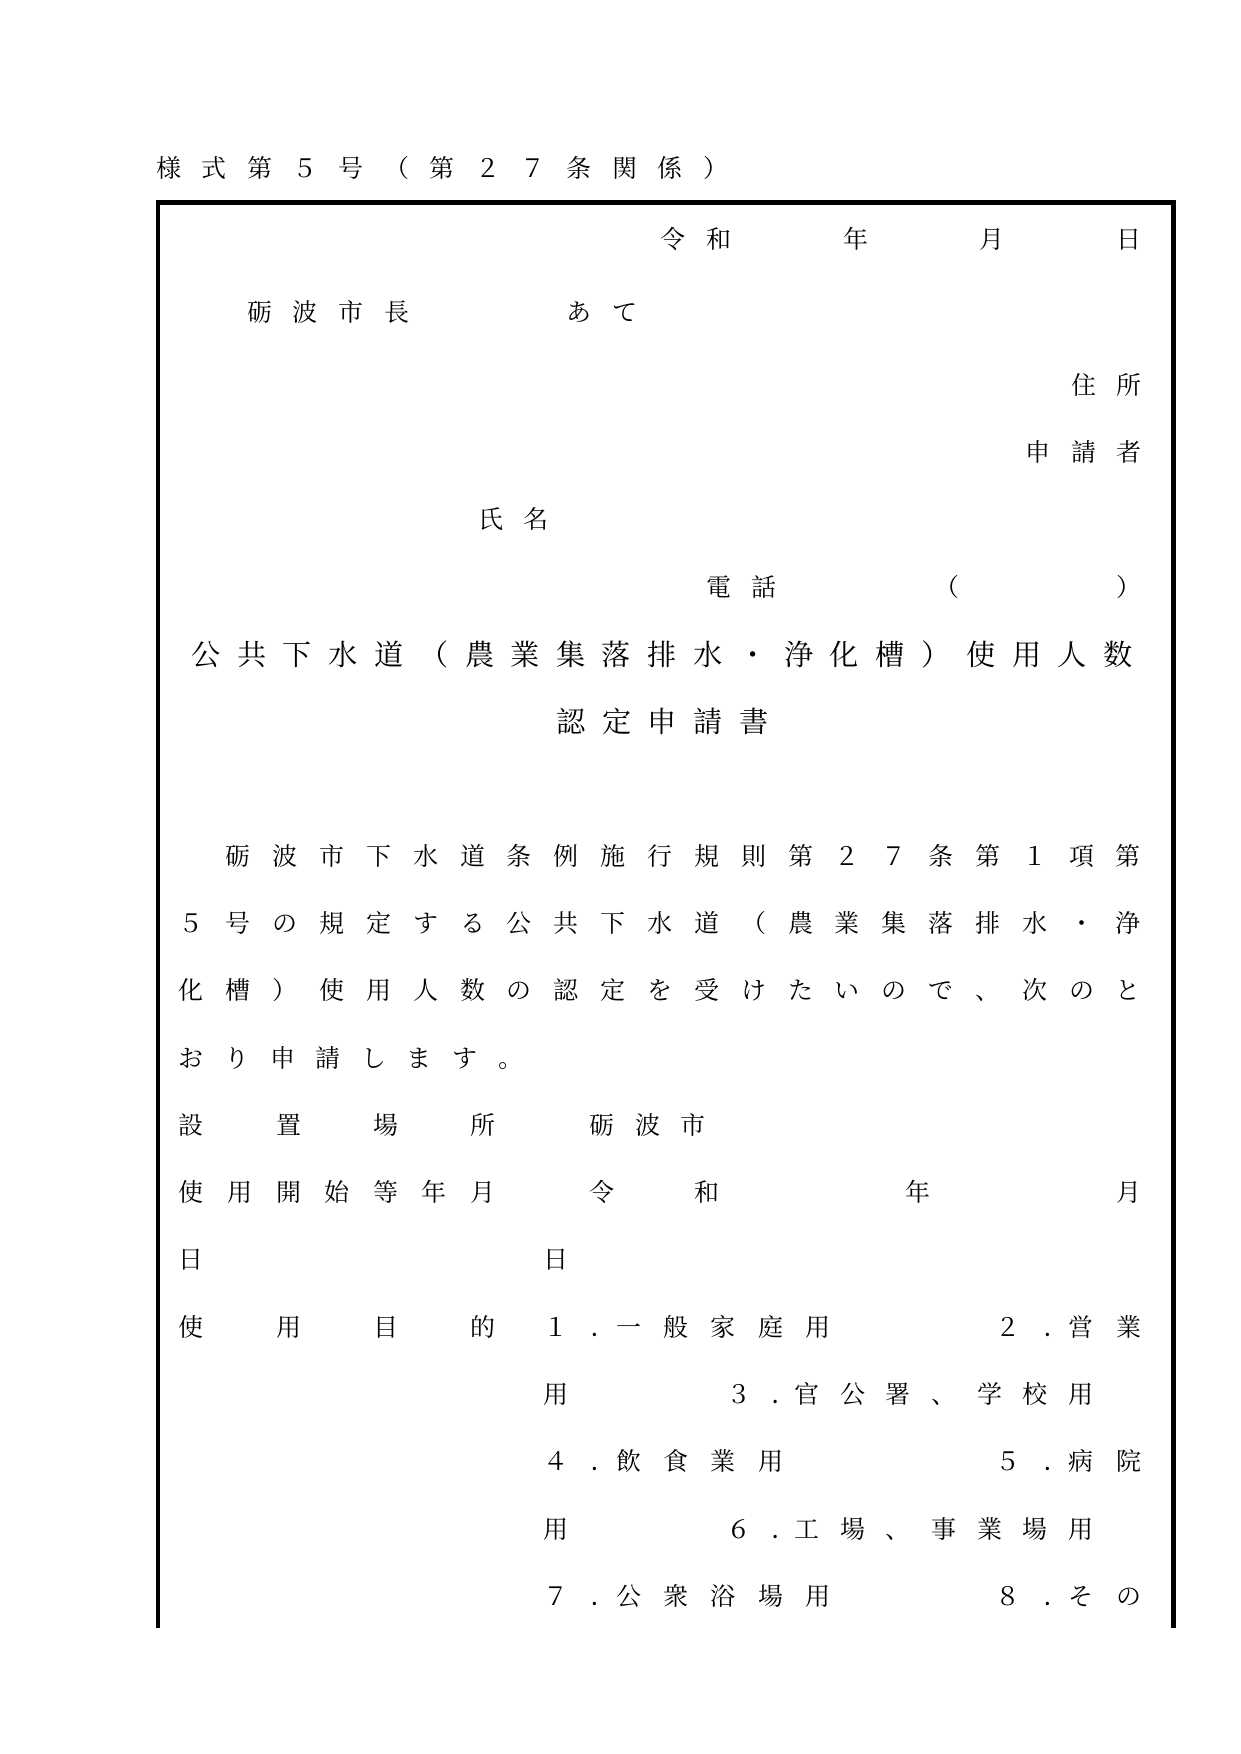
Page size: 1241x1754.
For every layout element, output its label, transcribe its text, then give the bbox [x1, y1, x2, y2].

table_header 令和 年 月 日 砺波市長 あて 住所 申請者 氏名 ㊞ 電話 （ ） 公共下水道（農業集落排水・浄化槽）使用人数認定申請書 砺波市下水道条例施行規則第２７条第１項第５号の規定する公共下水道（農業集落排水・浄化槽）使用人数の認定を受けたいので、次のとおり申請します。 [160, 205, 1171, 1090]
text 様式第５号（第２７条関係） [156, 133, 1114, 200]
table_cell 設置場所 [160, 1090, 527, 1157]
table_cell 使用目的 [160, 1292, 527, 1628]
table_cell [527, 1292, 1171, 1628]
table_cell 令 和 年 月 日 [527, 1157, 1171, 1292]
table_cell 使用開始等年月日 [160, 1157, 527, 1292]
table_cell 砺波市 [527, 1090, 1171, 1157]
